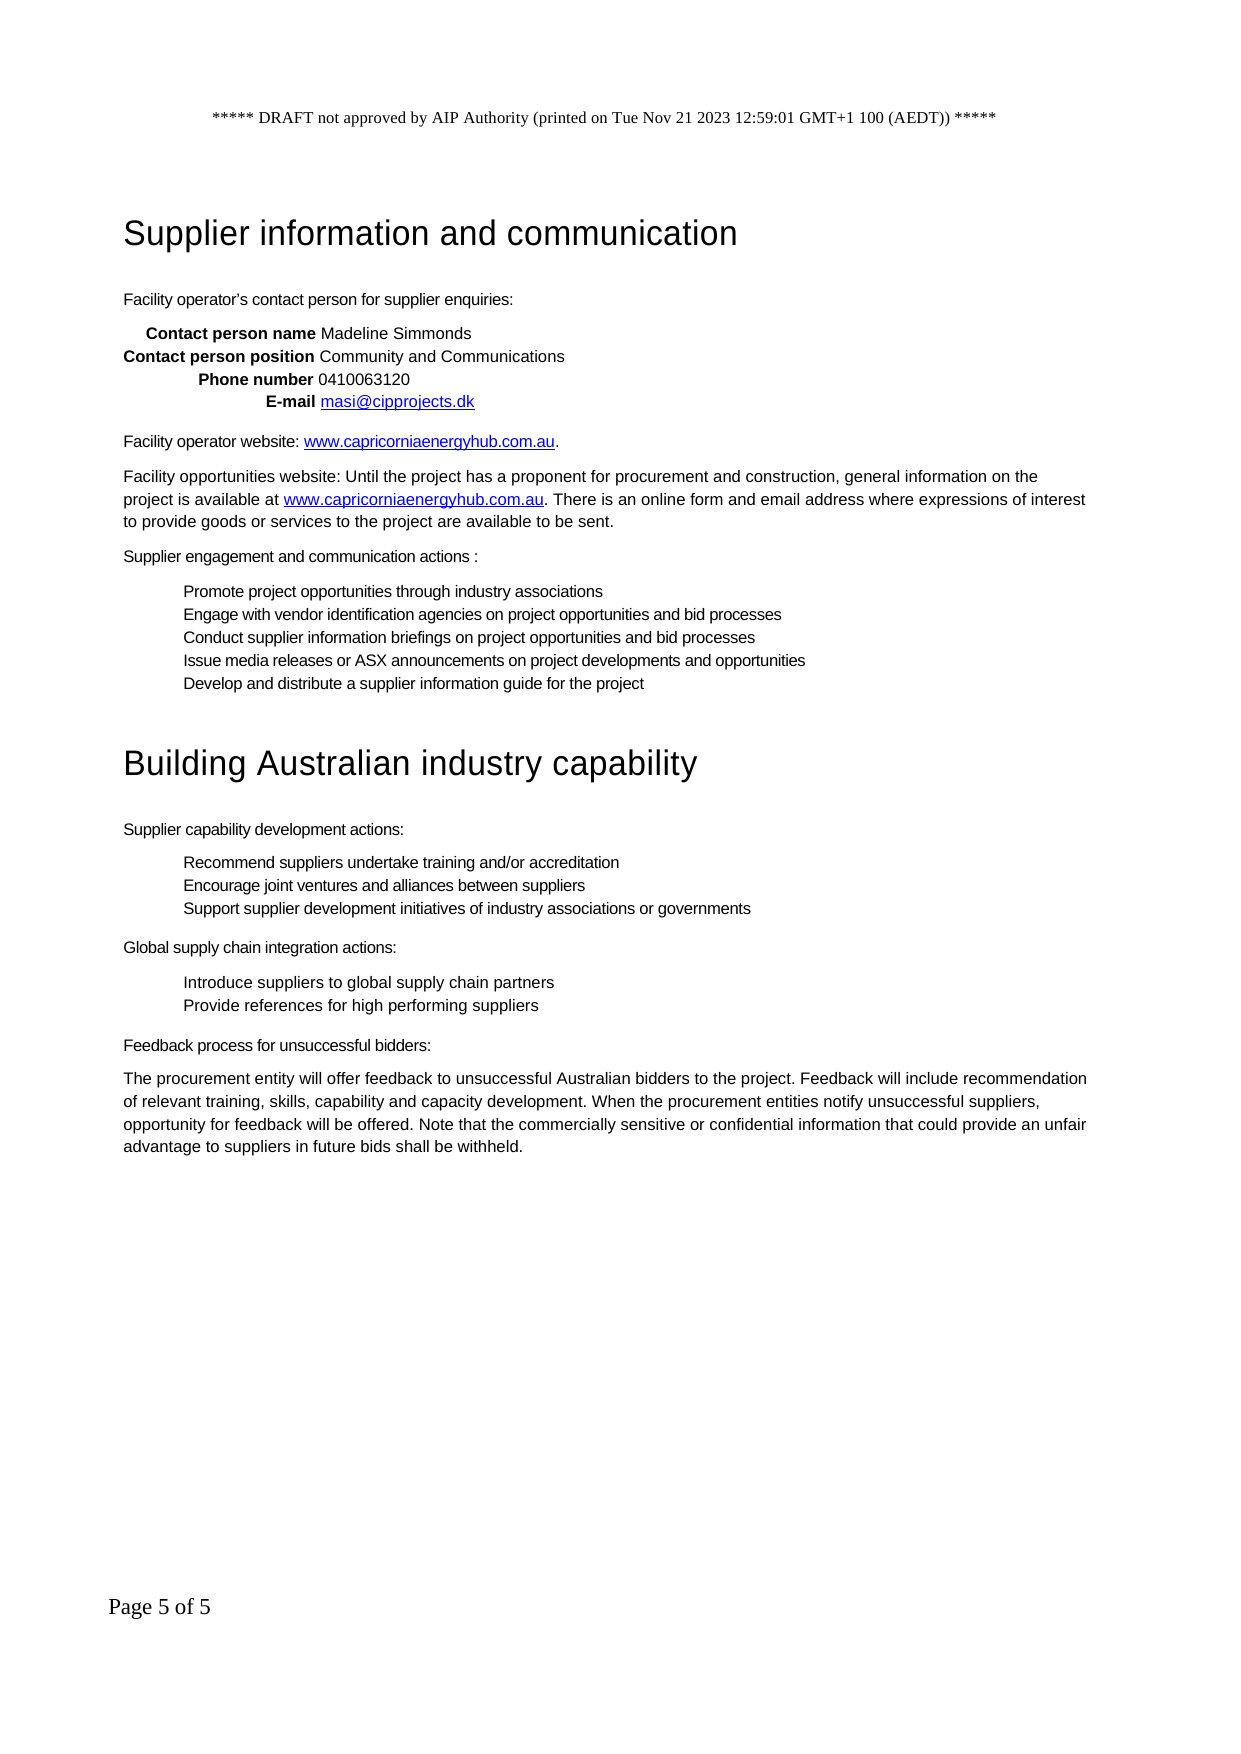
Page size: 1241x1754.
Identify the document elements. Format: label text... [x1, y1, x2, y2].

text Page 5 of 5 [108, 1594, 1101, 1620]
text Issue media releases or ASX announcements on project developments and opportunities [183, 651, 1101, 670]
text Building Australian industry capability [123, 742, 1101, 783]
text ***** DRAFT not approved by AIP Authority (printed on Tue Nov 21 2023 12:59:01 GMT+1 100 (AEDT)) ***** [108, 109, 1101, 128]
text The procurement entity will offer feedback to unsuccessful Australian bidders to the project. Feedback will include recommendation of relevant training, skills, capability and capacity development. When the procurement entities notify unsuccessful suppliers, opportunity for feedback will be offered. Note that the commercially sensitive or confidential information that could provide an unfair advantage to suppliers in future bids shall be withheld. [123, 1066, 1093, 1157]
text Phone number 0410063120 [198, 370, 1101, 389]
text Supplier information and communication [123, 213, 1101, 254]
text Recommend suppliers undertake training and/or accreditation [183, 853, 1101, 872]
text Develop and distribute a supplier information guide for the project [183, 674, 1101, 693]
text Supplier capability development actions: [123, 820, 1101, 839]
text Introduce suppliers to global supply chain partners Provide references for high performing suppliers [183, 970, 1101, 1016]
text Global supply chain integration actions: [123, 938, 1101, 957]
text Facility operator website: www.capricorniaenergyhub.com.au. [123, 432, 1101, 451]
text Facility opportunities website: Until the project has a proponent for procurement and construction, general information on the project is available at www.capricorniaenergyhub.com.au. There is an online form and email address where expressions of interest to provide goods or services to the project are available to be sent. [123, 464, 1093, 532]
text Conduct supplier information briefings on project opportunities and bid processes [183, 628, 1101, 647]
text E-mail masi@cipprojects.dk [266, 392, 1101, 411]
text Contact person name Madeline Simmonds [146, 324, 1101, 343]
text Support supplier development initiatives of industry associations or governments [183, 899, 1101, 918]
text Facility operator’s contact person for supplier enquiries: [123, 290, 1101, 309]
text Encourage joint ventures and alliances between suppliers [183, 876, 1101, 895]
text Feedback process for unsuccessful bidders: [123, 1036, 1101, 1055]
text Engage with vendor identification agencies on project opportunities and bid processes [183, 605, 1101, 624]
text Promote project opportunities through industry associations [183, 582, 1101, 601]
text Contact person position Community and Communications [123, 347, 1101, 366]
text Supplier engagement and communication actions : [123, 547, 1101, 566]
